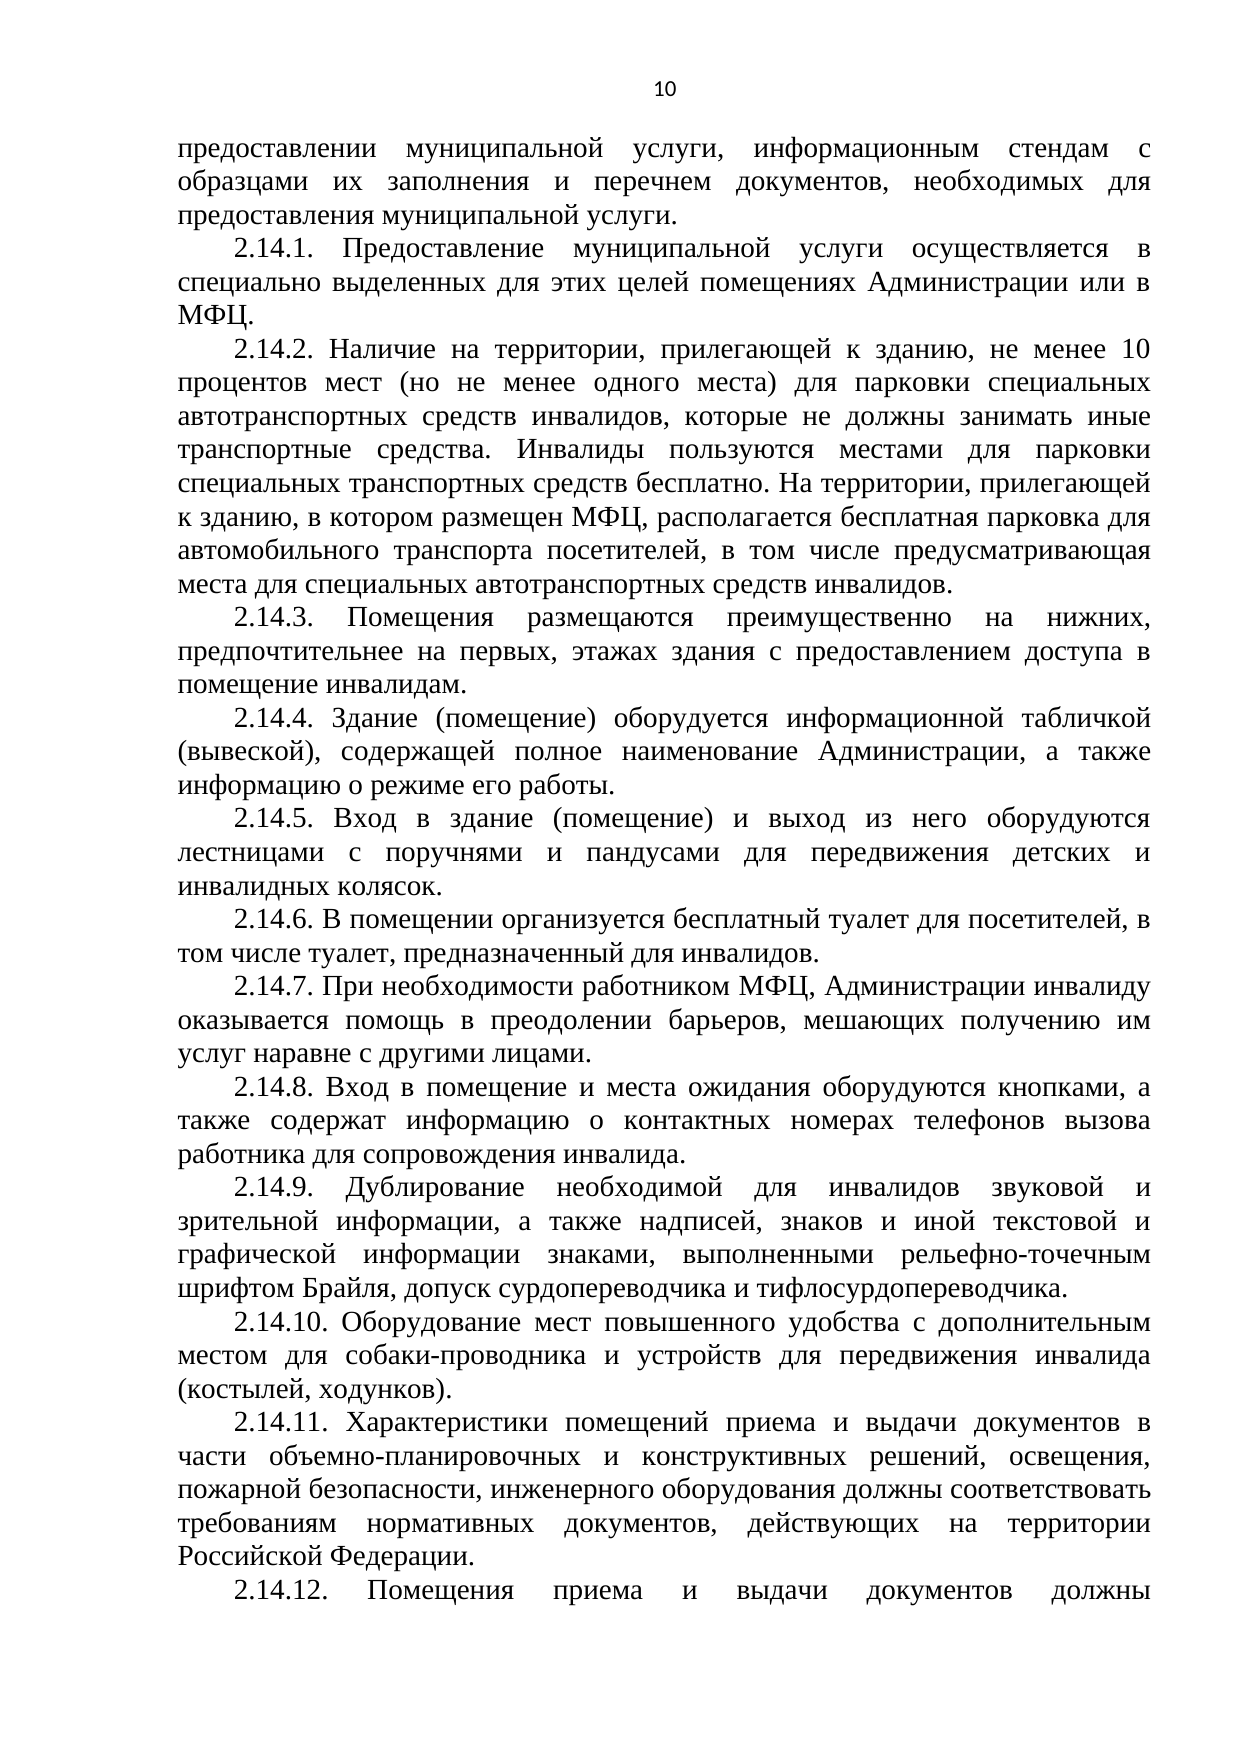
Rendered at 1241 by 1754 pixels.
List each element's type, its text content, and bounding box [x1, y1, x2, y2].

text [177, 1572, 1152, 1606]
text 2.14.5. Вход в здание (помещение) и выход из него оборудуются лестницами с поручнями и пандусами для передвижения детских и инвалидных колясок. [177, 801, 1152, 901]
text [177, 130, 1152, 230]
text 2.14.10. Оборудование мест повышенного удобства с дополнительным местом для собаки-проводника и устройств для передвижения инвалида (костылей, ходунков). [177, 1304, 1152, 1404]
text 2.14.8. Вход в помещение и места ожидания оборудуются кнопками, а также содержат информацию о контактных номерах телефонов вызова работника для сопровождения инвалида. [177, 1069, 1152, 1169]
text 2.14.4. Здание (помещение) оборудуется информационной табличкой (вывеской), содержащей полное наименование Администрации, а также информацию о режиме его работы. [177, 700, 1152, 801]
text 2.14.11. Характеристики помещений приема и выдачи документов в части объемно-планировочных и конструктивных решений, освещения, пожарной безопасности, инженерного оборудования должны соответствовать требованиям нормативных документов, действующих на территории Российской Федерации. [177, 1404, 1152, 1572]
text 2.14.6. В помещении организуется бесплатный туалет для посетителей, в том числе туалет, предназначенный для инвалидов. [177, 901, 1152, 968]
text 2.14.2. Наличие на территории, прилегающей к зданию, не менее 10 процентов мест (но не менее одного места) для парковки специальных автотранспортных средств инвалидов, которые не должны занимать иные транспортные средства. Инвалиды пользуются местами для парковки специальных транспортных средств бесплатно. На территории, прилегающей к зданию, в котором размещен МФЦ, располагается бесплатная парковка для автомобильного транспорта посетителей, в том числе предусматривающая места для специальных автотранспортных средств инвалидов. [177, 331, 1152, 599]
text 2.14.7. При необходимости работником МФЦ, Администрации инвалиду оказывается помощь в преодолении барьеров, мешающих получению им услуг наравне с другими лицами. [177, 968, 1152, 1069]
text 2.14.9. Дублирование необходимой для инвалидов звуковой и зрительной информации, а также надписей, знаков и иной текстовой и графической информации знаками, выполненными рельефно-точечным шрифтом Брайля, допуск сурдопереводчика и тифлосурдопереводчика. [177, 1169, 1152, 1304]
text 2.14.3. Помещения размещаются преимущественно на нижних, предпочтительнее на первых, этажах здания с предоставлением доступа в помещение инвалидам. [177, 599, 1152, 700]
text 2.14.1. Предоставление муниципальной услуги осуществляется в специально выделенных для этих целей помещениях Администрации или в МФЦ. [177, 230, 1152, 331]
